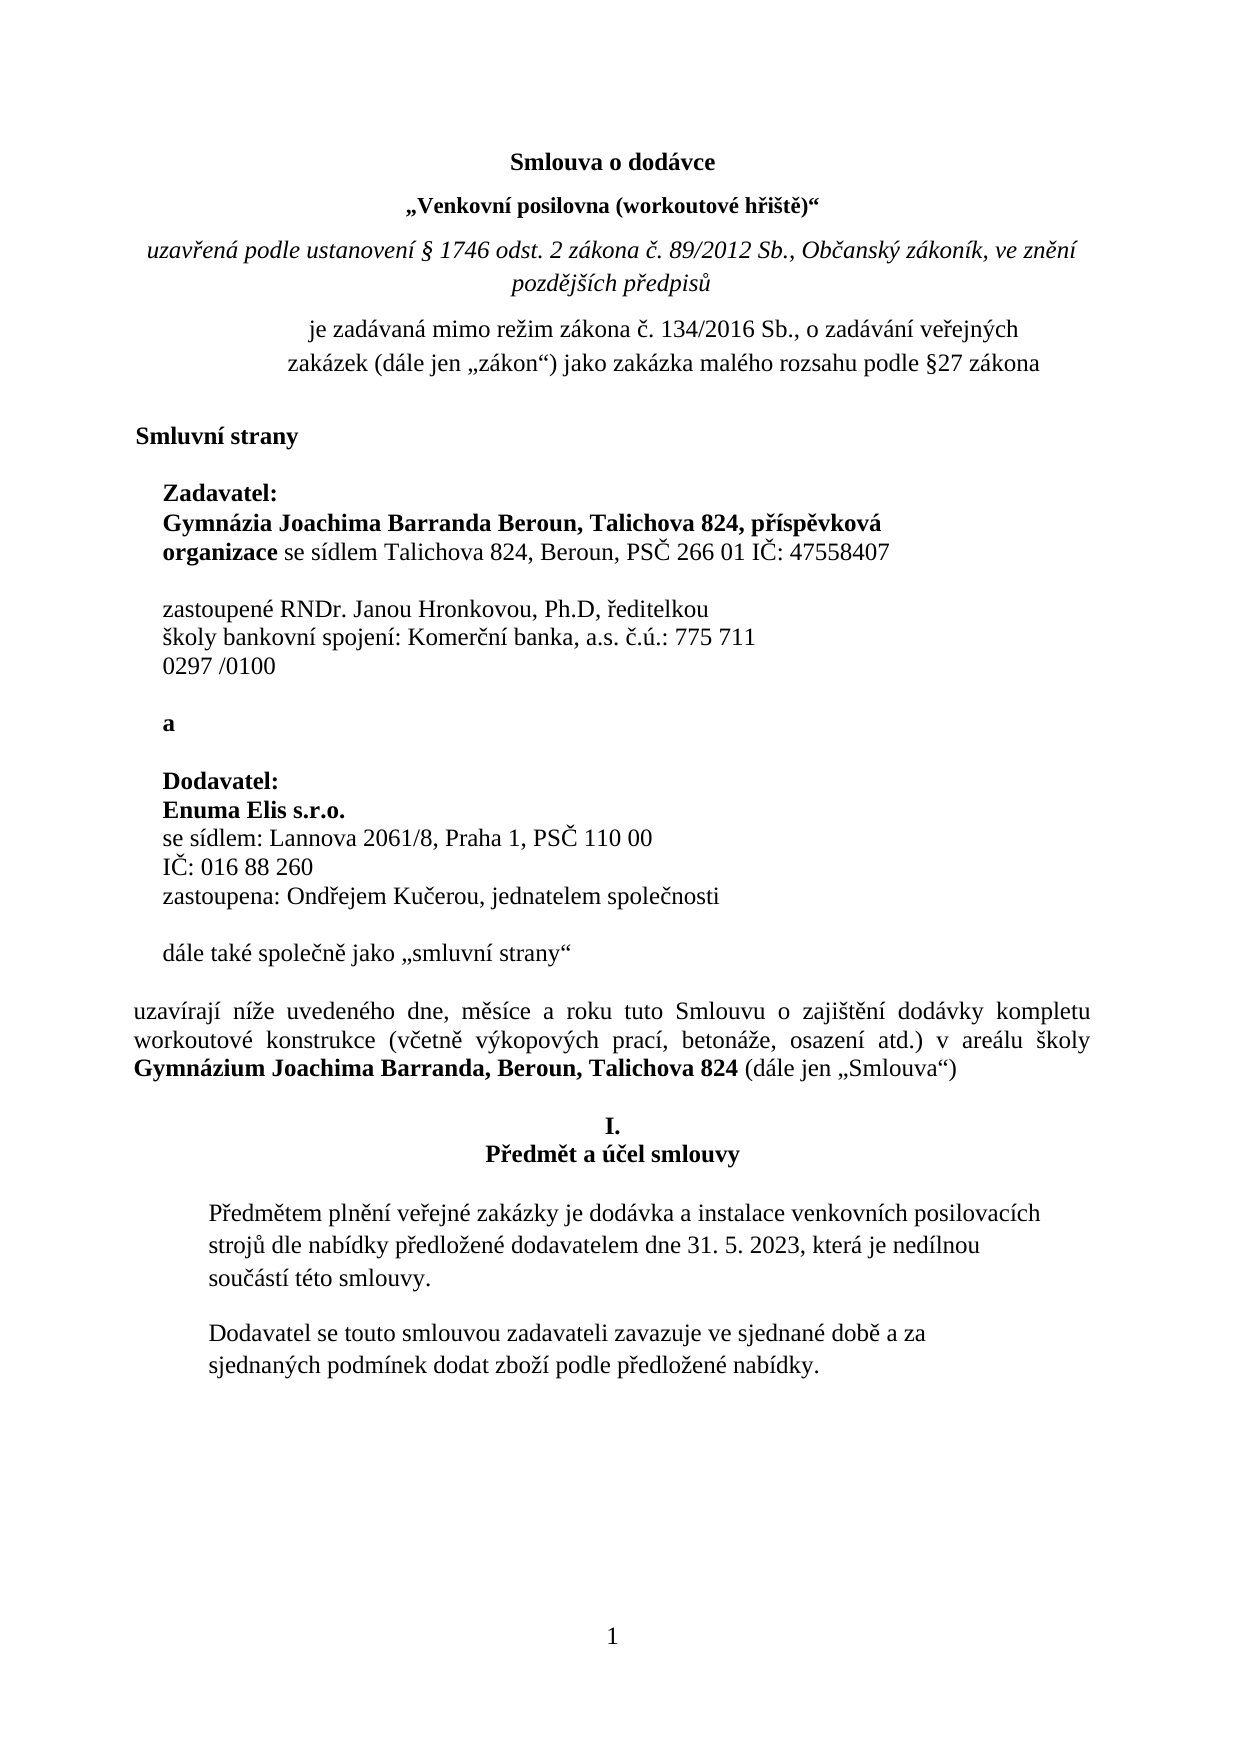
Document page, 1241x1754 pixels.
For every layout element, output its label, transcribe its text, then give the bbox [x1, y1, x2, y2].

text zastoupena: Ondřejem Kučerou, jednatelem společnosti [162, 881, 1092, 910]
text Enuma Elis s.r.o. [162, 795, 1092, 823]
text 1 [133, 1621, 1092, 1649]
text „Venkovní posilovna (workoutové hřiště)“ [133, 192, 1092, 219]
text I. [133, 1111, 1092, 1139]
text IČ: 016 88 260 [162, 852, 1092, 881]
text Zadavatel: [162, 478, 1092, 507]
text Dodavatel: [162, 766, 1092, 795]
text uzavírají níže uvedeného dne, měsíce a roku tuto Smlouvu o zajištění dodávky kompletu workoutové konstrukce (včetně výkopových prací, betonáže, osazení atd.) v areálu školy Gymnázium Joachima Barranda, Beroun, Talichova 824 (dále jen „Smlouva“) [133, 997, 1092, 1082]
text Smluvní strany [135, 421, 1092, 450]
text Gymnázia Joachima Barranda Beroun, Talichova 824, příspěvková organizace se sídlem Talichova 824, Beroun, PSČ 266 01 IČ: 47558407 [162, 508, 937, 566]
text dále také společně jako „smluvní strany“ [162, 938, 1092, 967]
text Předmět a účel smlouvy [133, 1139, 1092, 1168]
text je zadávaná mimo režim zákona č. 134/2016 Sb., o zadávání veřejných zakázek (dále jen „zákon“) jako zakázka malého rozsahu podle §27 zákona [269, 314, 1058, 376]
text Dodavatel se touto smlouvou zadavateli zavazuje ve sjednané době a za sjednaných podmínek dodat zboží podle předložené nabídky. [208, 1318, 1044, 1378]
text se sídlem: Lannova 2061/8, Praha 1, PSČ 110 00 [162, 823, 1092, 852]
text Předmětem plnění veřejné zakázky je dodávka a instalace venkovních posilovacích strojů dle nabídky předložené dodavatelem dne 31. 5. 2023, která je nedílnou součástí této smlouvy. [208, 1198, 1067, 1292]
text Smlouva o dodávce [133, 147, 1092, 176]
text zastoupené RNDr. Janou Hronkovou, Ph.D, ředitelkou školy bankovní spojení: Komerční banka, a.s. č.ú.: 775 711 0297 /0100 [162, 595, 769, 679]
text a [162, 708, 1092, 737]
text uzavřená podle ustanovení § 1746 odst. 2 zákona č. 89/2012 Sb., Občanský zákoník, ve znění pozdějších předpisů [133, 235, 1092, 297]
